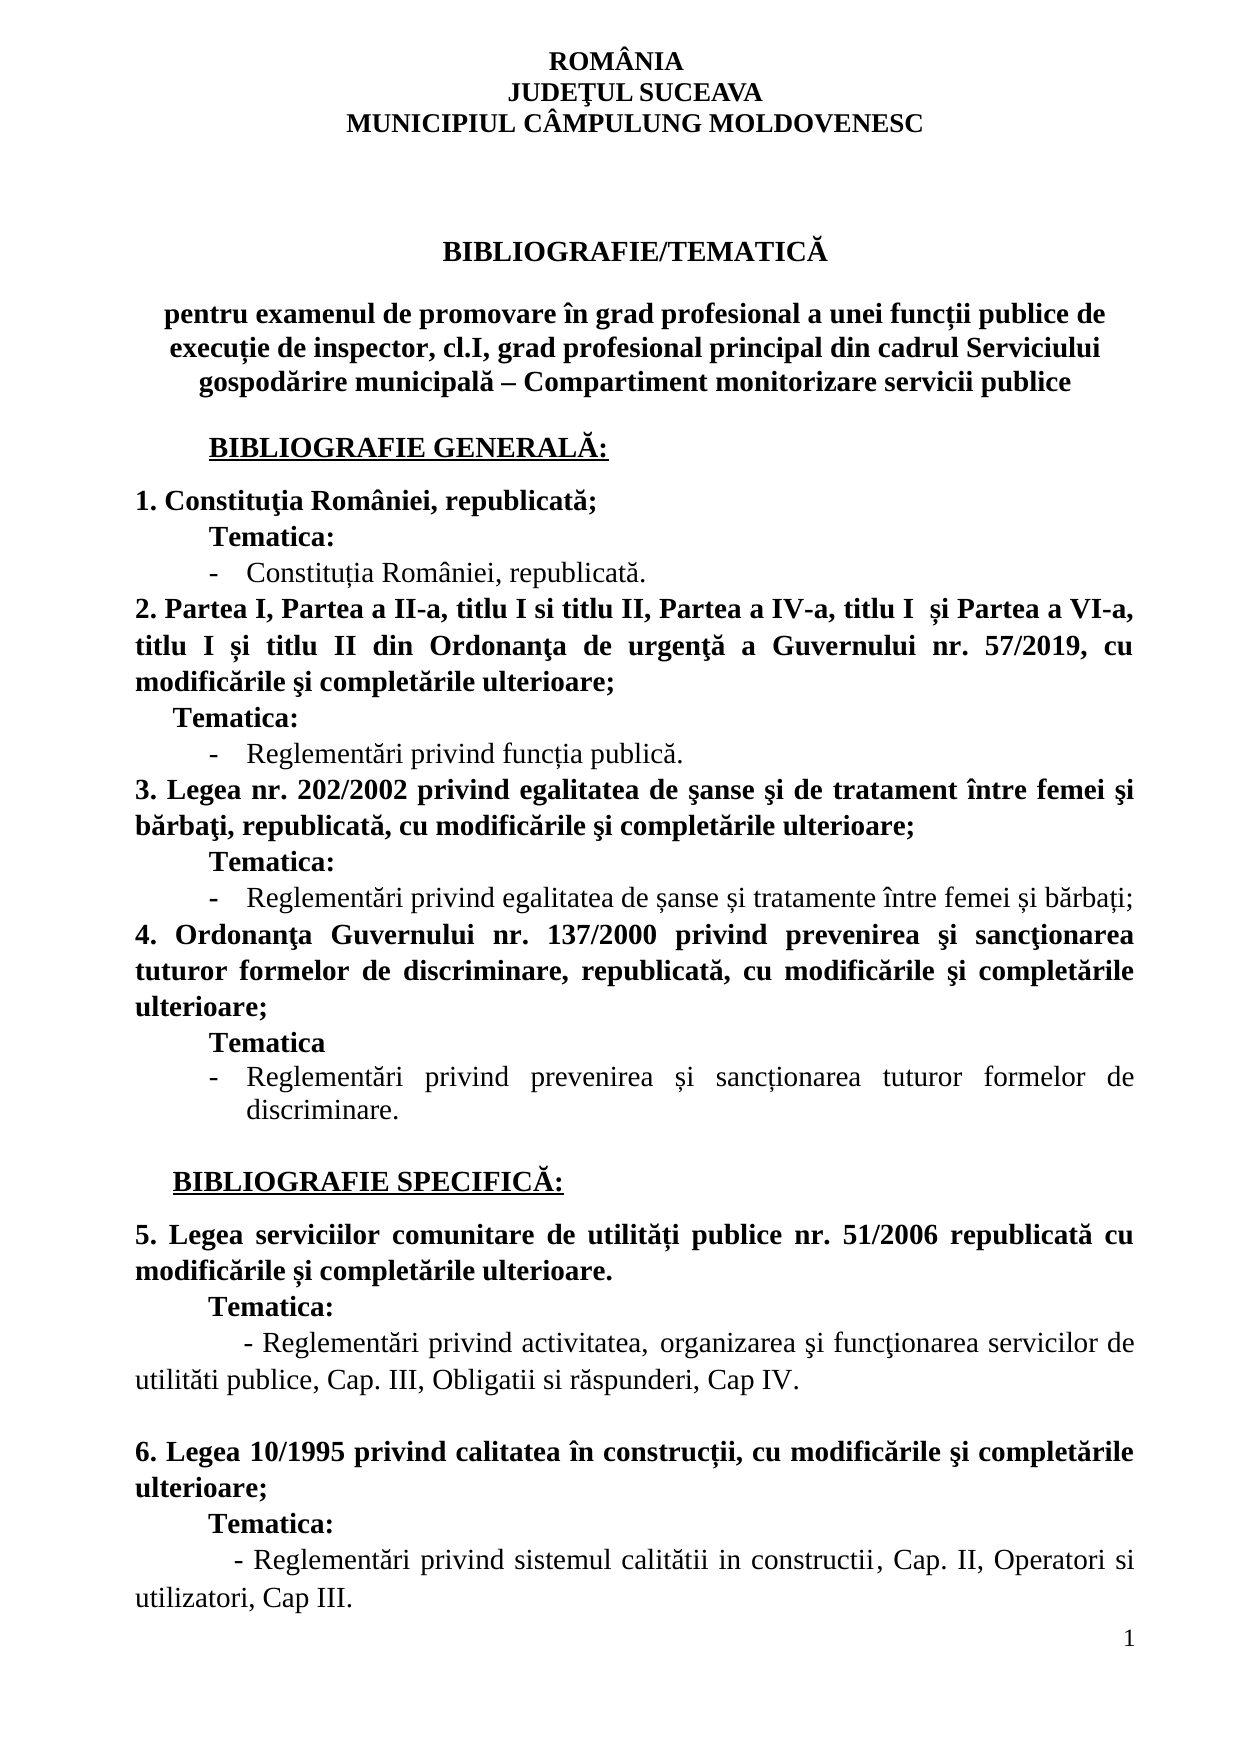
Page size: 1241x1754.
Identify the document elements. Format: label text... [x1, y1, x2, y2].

text Tematica: [135, 844, 1135, 878]
list Reglementări privind egalitatea de șanse și tratamente între femei și bărbați; [209, 881, 1135, 914]
text 6. Legea 10/1995 privind calitatea în construcții, cu modificările şi completările ulterioare; [135, 1434, 1135, 1504]
text Tematica: [135, 1506, 1135, 1540]
subtitle ROMÂNIA [135, 45, 1135, 76]
text Tematica [135, 1025, 1135, 1059]
text Tematica: [135, 700, 1135, 733]
text 2. Partea I, Partea a II-a, titlu I si titlu II, Partea a IV-a, titlu I și Partea a VI-a, titlu I și titlu II din Ordonanţa de urgenţă a Guvernului nr. 57/2019, cu modificările şi completările ulterioare; [135, 591, 1135, 697]
list Constituția României, republicată. [209, 555, 1135, 589]
text 3. Legea nr. 202/2002 privind egalitatea de şanse şi de tratament între femei şi bărbaţi, republicată, cu modificările şi completările ulterioare; [135, 772, 1135, 842]
list Reglementări privind funcția publică. [209, 736, 1135, 769]
text Tematica: [135, 1289, 1135, 1323]
text 1. Constituţia României, republicată; [135, 483, 1135, 517]
text pentru examenul de promovare în grad profesional a unei funcții publice de execuție de inspector, cl.I, grad profesional principal din cadrul Serviciului gospodărire municipală – Compartiment monitorizare servicii publice [135, 297, 1135, 397]
text BIBLIOGRAFIE GENERALĂ: [135, 430, 1135, 464]
list Reglementări privind prevenirea și sancționarea tuturor formelor de discriminare. [209, 1059, 1135, 1126]
text - Reglementări privind sistemul calitătii in constructii, Cap. II, Operatori si utilizatori, Cap III. [135, 1542, 1135, 1614]
text 5. Legea serviciilor comunitare de utilități publice nr. 51/2006 republicată cu modificările și completările ulterioare. [135, 1217, 1135, 1287]
text 4. Ordonanţa Guvernului nr. 137/2000 privind prevenirea şi sancţionarea tuturor formelor de discriminare, republicată, cu modificările şi completările ulterioare; [135, 917, 1135, 1023]
text MUNICIPIUL CÂMPULUNG MOLDOVENESC [135, 107, 1135, 138]
text Tematica: [135, 519, 1135, 553]
text BIBLIOGRAFIE SPECIFICĂ: [172, 1164, 1135, 1198]
text - Reglementări privind activitatea, organizarea şi funcţionarea servicilor de utilităti publice, Cap. III, Obligatii si răspunderi, Cap IV. [135, 1326, 1135, 1395]
text JUDEŢUL SUCEAVA [135, 76, 1135, 107]
text BIBLIOGRAFIE/TEMATICĂ [135, 234, 1135, 268]
